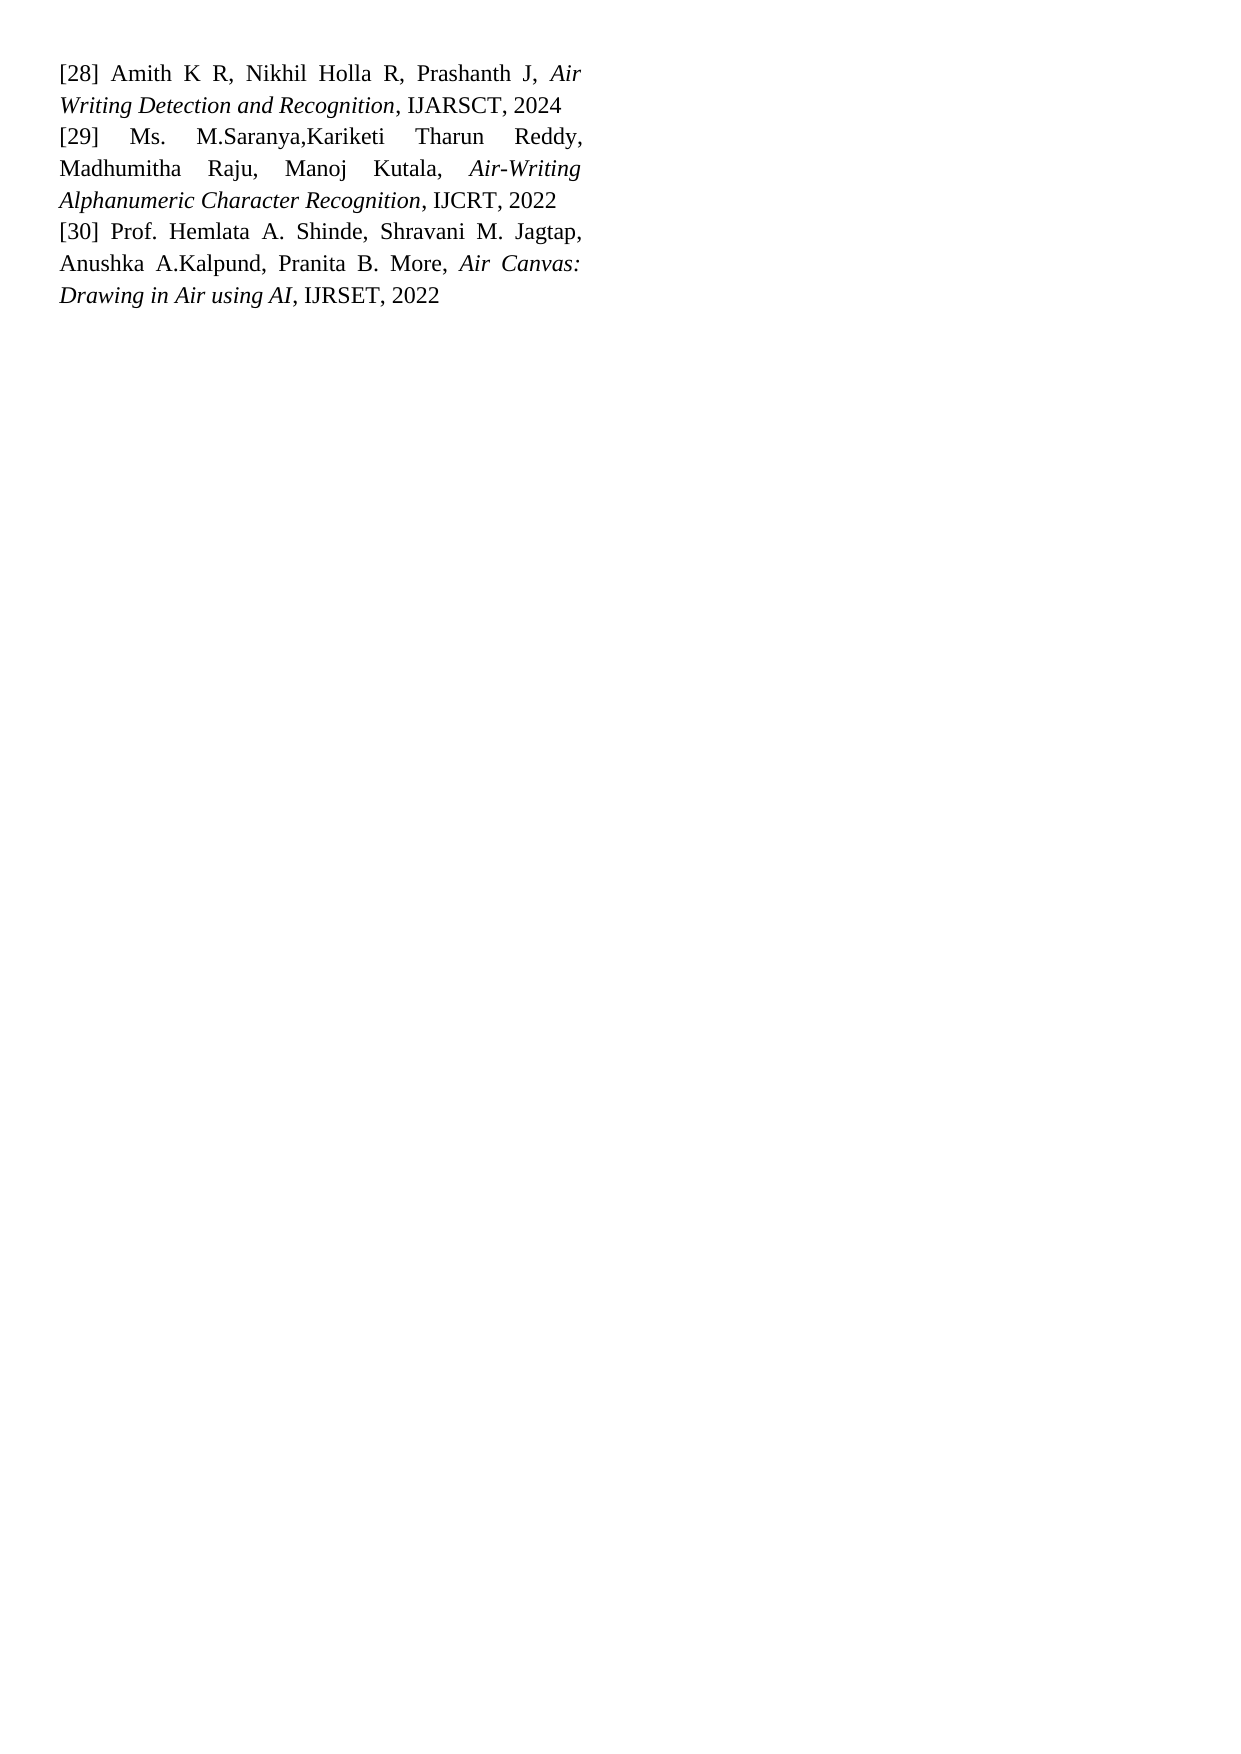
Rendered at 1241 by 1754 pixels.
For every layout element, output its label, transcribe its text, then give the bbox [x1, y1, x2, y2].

text [28] Amith K R, Nikhil Holla R, Prashanth J, Air Writing Detection and Recognition, IJARSCT, 2024 [59, 59, 583, 118]
text [30] Prof. Hemlata A. Shinde, Shravani M. Jagtap, Anushka A.Kalpund, Pranita B. More, Air Canvas: Drawing in Air using AI, IJRSET, 2022 [59, 217, 583, 308]
text [29] Ms. M.Saranya,Kariketi Tharun Reddy, Madhumitha Raju, Manoj Kutala, Air-Writing Alphanumeric Character Recognition, IJCRT, 2022 [59, 122, 583, 213]
